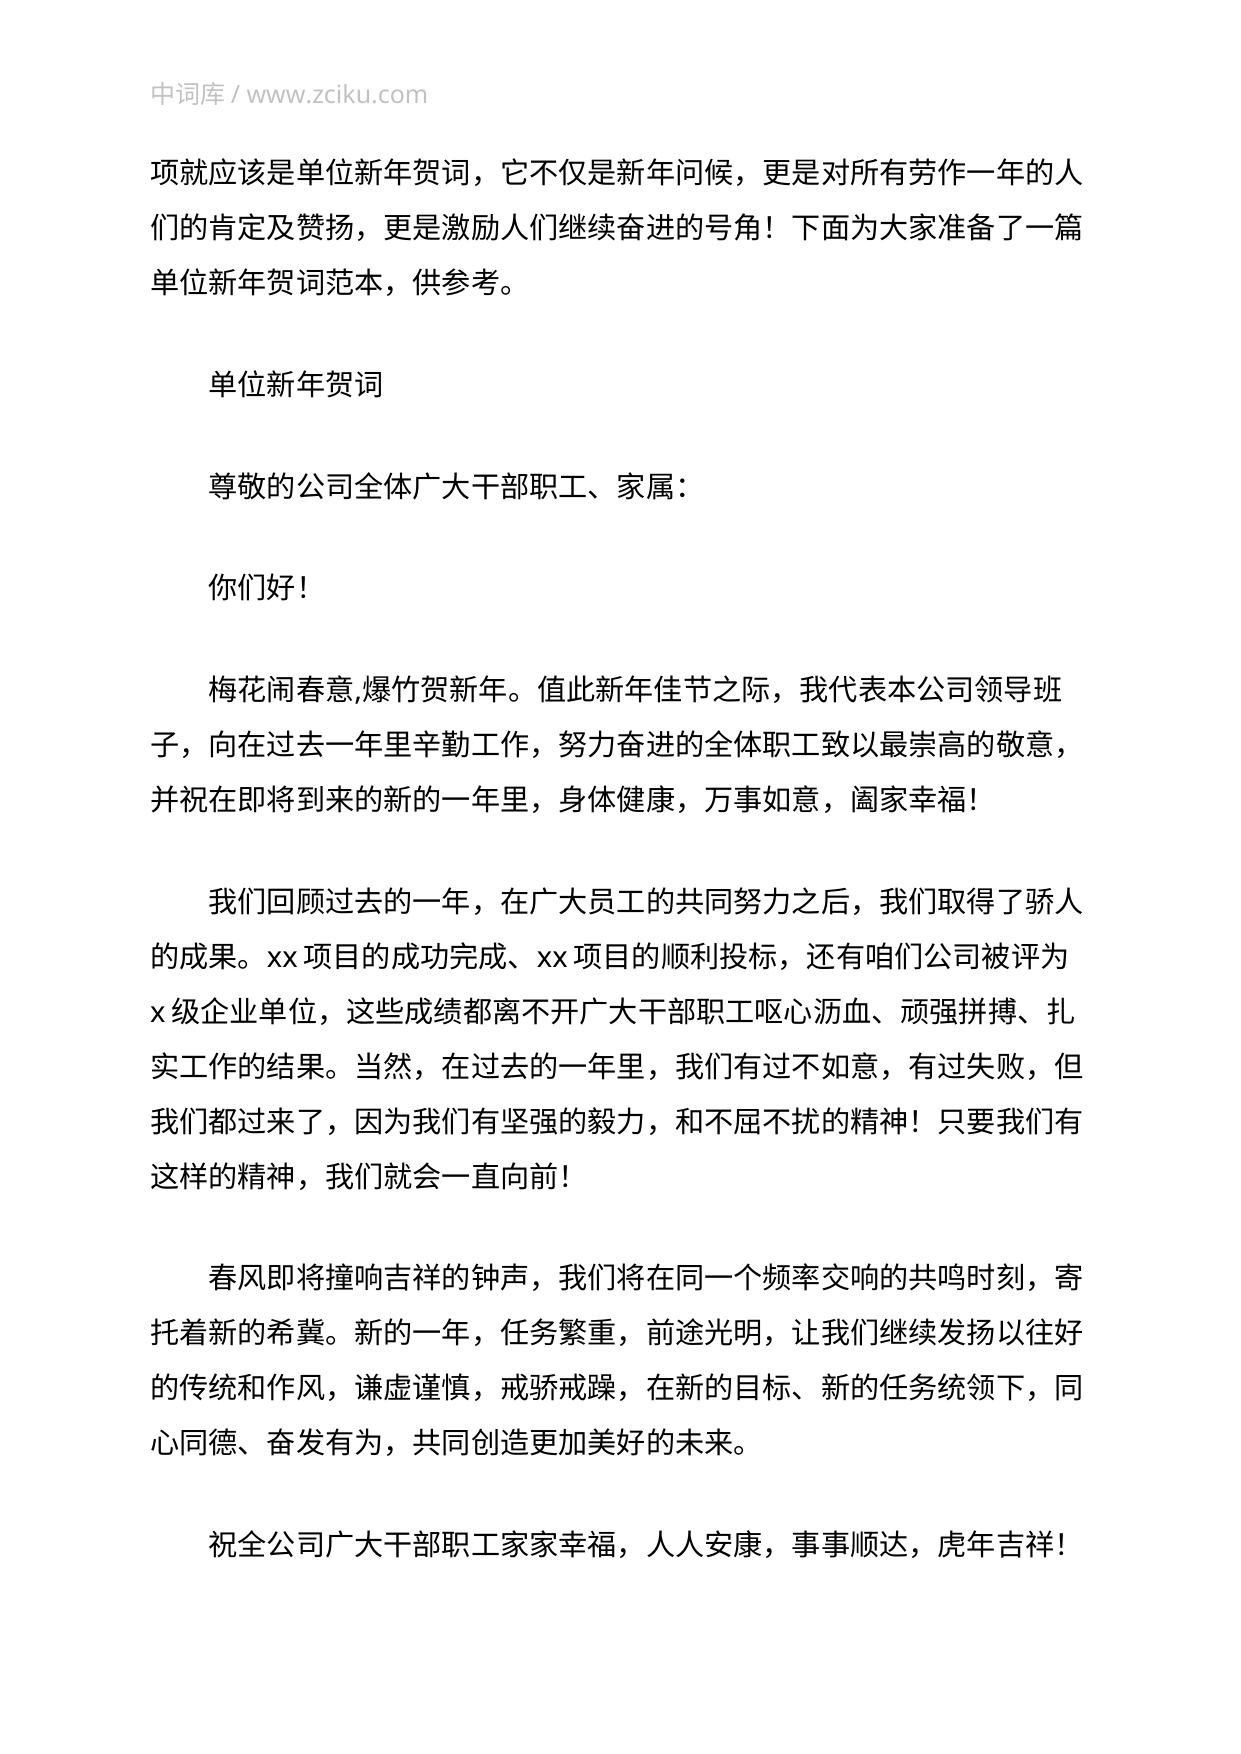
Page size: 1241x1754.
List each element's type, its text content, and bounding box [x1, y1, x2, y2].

text 尊敬的公司全体广大干部职工、家属： [150, 463, 1090, 506]
text 你们好！ [150, 565, 1090, 607]
text 我们回顾过去的一年，在广大员工的共同努力之后，我们取得了骄人的成果。xx项目的成功完成、xx项目的顺利投标，还有咱们公司被评为x级企业单位，这些成绩都离不开广大干部职工呕心沥血、顽强拼搏、扎实工作的结果。当然，在过去的一年里，我们有过不如意，有过失败，但我们都过来了，因为我们有坚强的毅力，和不屈不扰的精神！只要我们有这样的精神，我们就会一直向前！ [150, 878, 1090, 1196]
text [150, 150, 1090, 302]
text 祝全公司广大干部职工家家幸福，人人安康，事事顺达，虎年吉祥！ [150, 1521, 1090, 1564]
text 春风即将撞响吉祥的钟声，我们将在同一个频率交响的共鸣时刻，寄托着新的希冀。新的一年，任务繁重，前途光明，让我们继续发扬以往好的传统和作风，谦虚谨慎，戒骄戒躁，在新的目标、新的任务统领下，同心同德、奋发有为，共同创造更加美好的未来。 [150, 1255, 1090, 1462]
text 梅花闹春意,爆竹贺新年。值此新年佳节之际，我代表本公司领导班子，向在过去一年里辛勤工作，努力奋进的全体职工致以最崇高的敬意，并祝在即将到来的新的一年里，身体健康，万事如意，阖家幸福！ [150, 667, 1090, 819]
text 单位新年贺词 [150, 362, 1090, 404]
